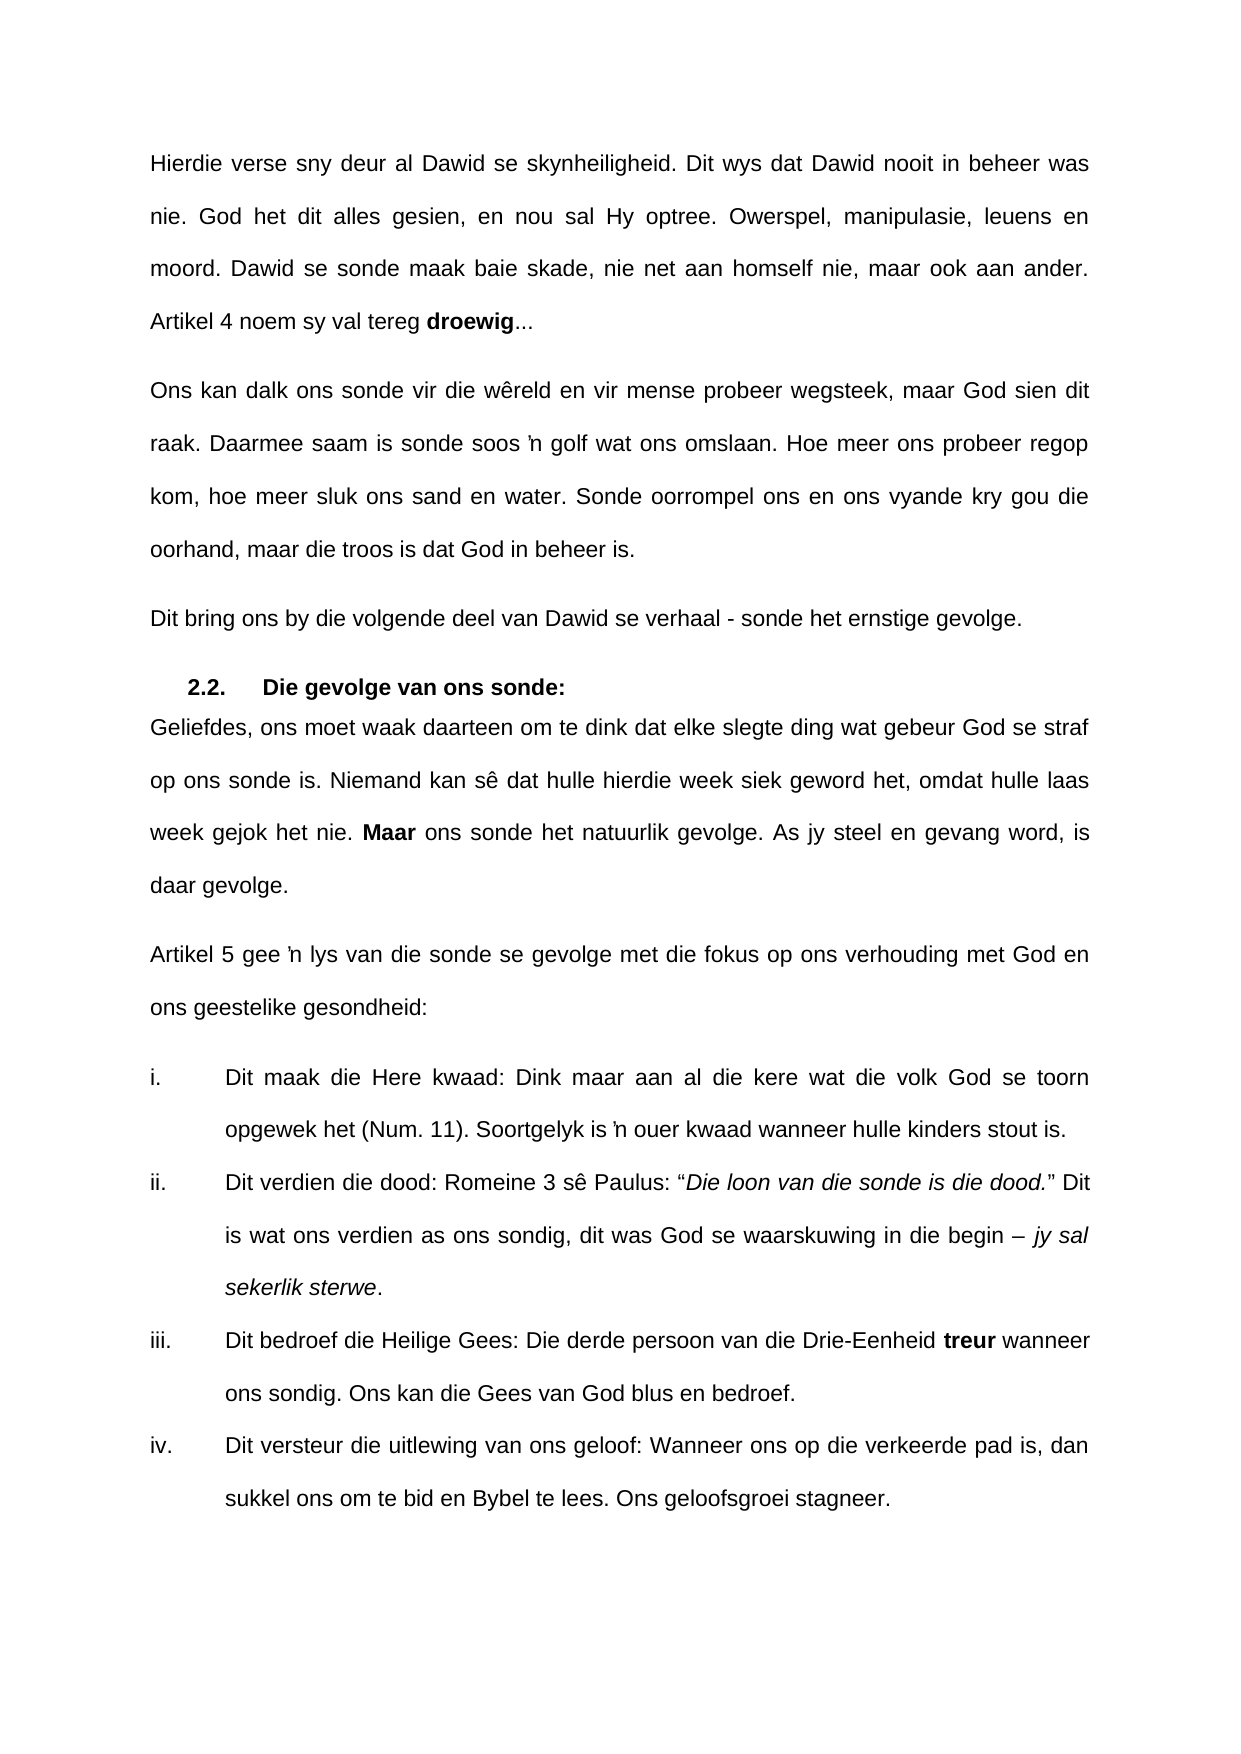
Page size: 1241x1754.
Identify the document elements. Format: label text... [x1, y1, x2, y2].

text Artikel 5 gee ŉ lys van die sonde se gevolge met die fokus op ons verhouding met God en ons geestelike gesondheid: [150, 941, 1090, 1020]
list Dit bedroef die Heilige Gees: Die derde persoon van die Drie-Eenheid treur wanneer ons sondig. Ons kan die Gees van God blus en bedroef. [150, 1327, 1090, 1406]
text Dit bring ons by die volgende deel van Dawid se verhaal - sonde het ernstige gevolge. [150, 605, 1090, 631]
text Ons kan dalk ons sonde vir die wêreld en vir mense probeer wegsteek, maar God sien dit raak. Daarmee saam is sonde soos ŉ golf wat ons omslaan. Hoe meer ons probeer regop kom, hoe meer sluk ons sand en water. Sonde oorrompel ons en ons vyande kry gou die oorhand, maar die troos is dat God in beheer is. [150, 377, 1090, 562]
list Dit maak die Here kwaad: Dink maar aan al die kere wat die volk God se toorn opgewek het (Num. 11). Soortgelyk is ŉ ouer kwaad wanneer hulle kinders stout is. [150, 1063, 1090, 1142]
subtitle Die gevolge van ons sonde: [187, 674, 1090, 701]
text Hierdie verse sny deur al Dawid se skynheiligheid. Dit wys dat Dawid nooit in beheer was nie. God het dit alles gesien, en nou sal Hy optree. Owerspel, manipulasie, leuens en moord. Dawid se sonde maak baie skade, nie net aan homself nie, maar ook aan ander. Artikel 4 noem sy val tereg droewig... [150, 150, 1090, 334]
text Geliefdes, ons moet waak daarteen om te dink dat elke slegte ding wat gebeur God se straf op ons sonde is. Niemand kan sê dat hulle hierdie week siek geword het, omdat hulle laas week gejok het nie. Maar ons sonde het natuurlik gevolge. As jy steel en gevang word, is daar gevolge. [150, 714, 1090, 898]
list Dit verdien die dood: Romeine 3 sê Paulus: “Die loon van die sonde is die dood.” Dit is wat ons verdien as ons sondig, dit was God se waarskuwing in die begin – jy sal sekerlik sterwe. [150, 1169, 1090, 1301]
list Dit versteur die uitlewing van ons geloof: Wanneer ons op die verkeerde pad is, dan sukkel ons om te bid en Bybel te lees. Ons geloofsgroei stagneer. [150, 1432, 1090, 1511]
